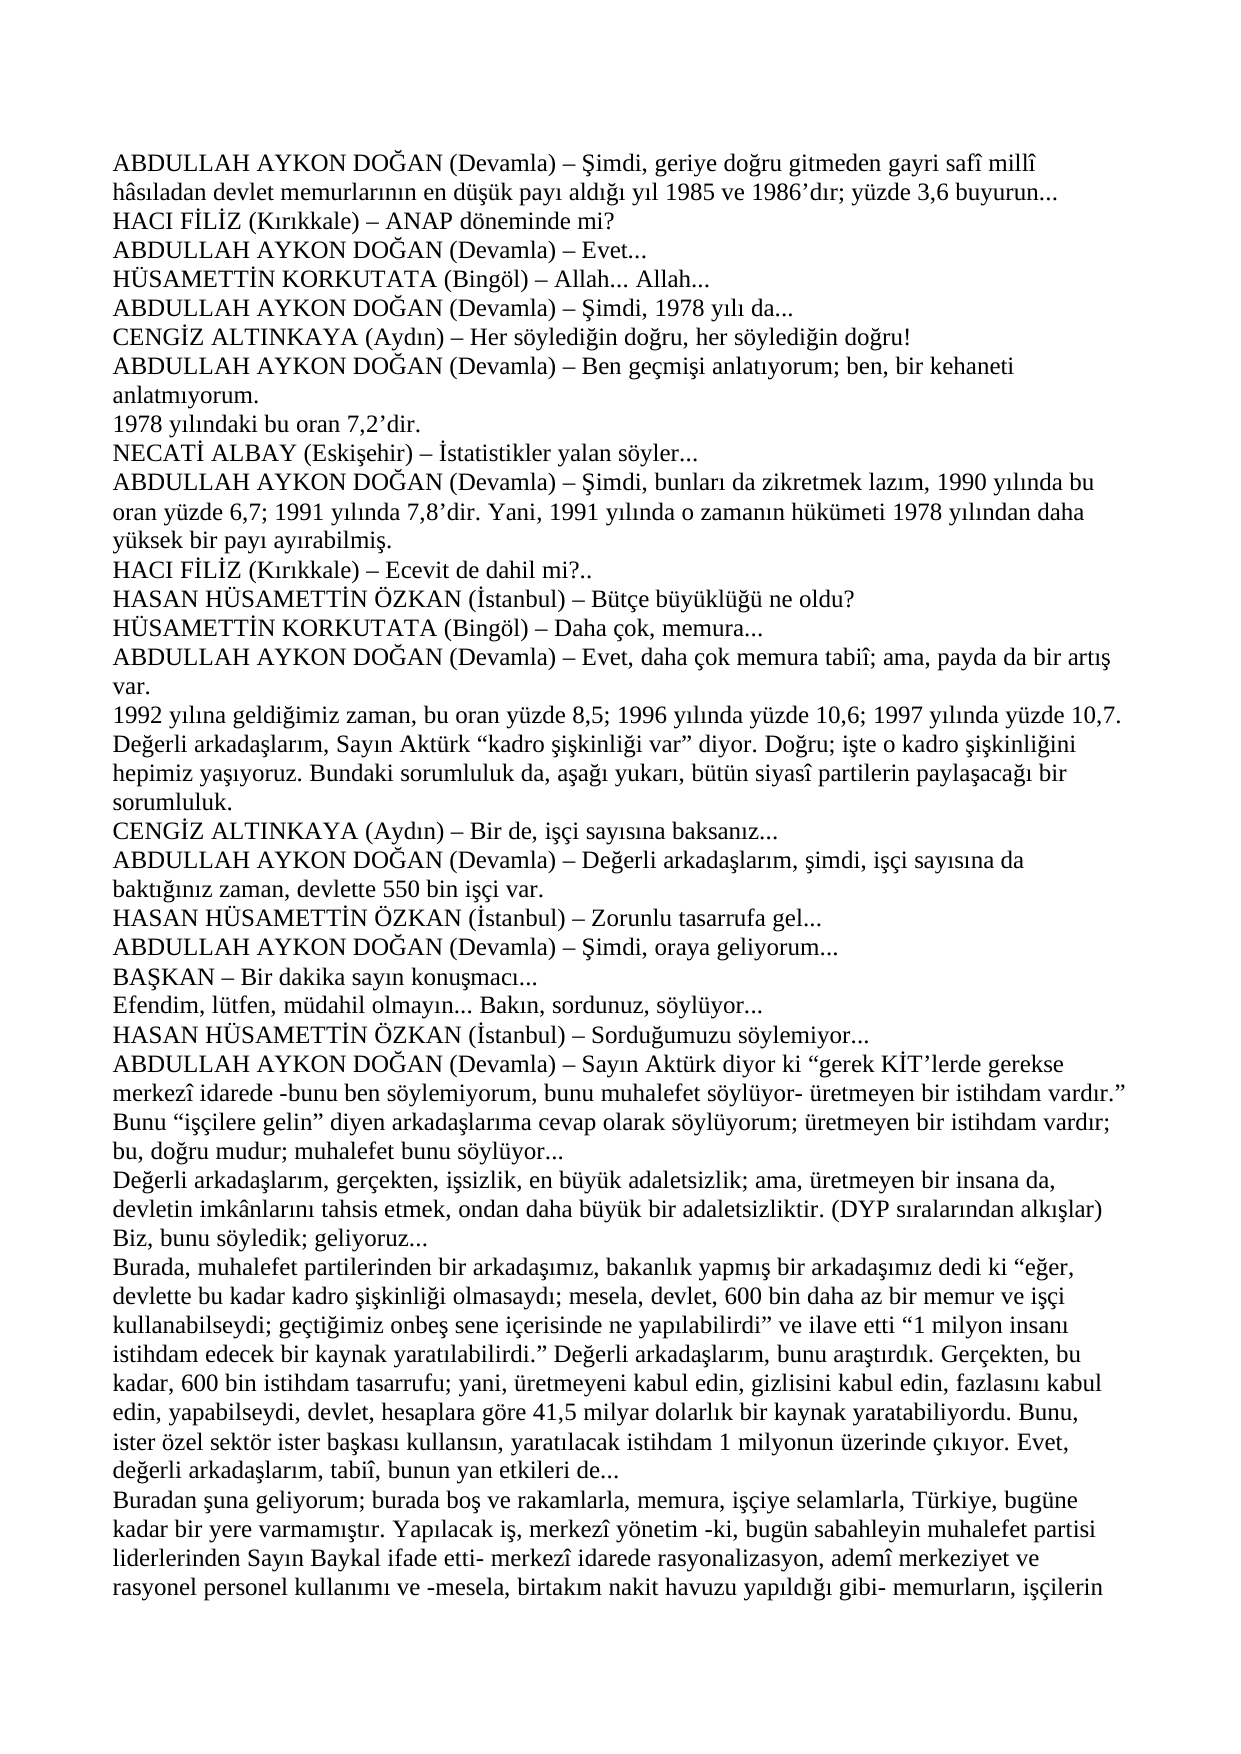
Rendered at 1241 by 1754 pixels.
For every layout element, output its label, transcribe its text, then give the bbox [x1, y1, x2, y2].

text Burada, muhalefet partilerinden bir arkadaşımız, bakanlık yapmış bir arkadaşımız dedi ki “eğer, devlette bu kadar kadro şişkinliği olmasaydı; mesela, devlet, 600 bin daha az bir memur ve işçi kullanabilseydi; geçtiğimiz onbeş sene içerisinde ne yapılabilirdi” ve ilave etti “1 milyon insanı istihdam edecek bir kaynak yaratılabilirdi.” Değerli arkadaşlarım, bunu araştırdık. Gerçekten, bu kadar, 600 bin istihdam tasarrufu; yani, üretmeyeni kabul edin, gizlisini kabul edin, fazlasını kabul edin, yapabilseydi, devlet, hesaplara göre 41,5 milyar dolarlık bir kaynak yaratabiliyordu. Bunu, ister özel sektör ister başkası kullansın, yaratılacak istihdam 1 milyonun üzerinde çıkıyor. Evet, değerli arkadaşlarım, tabiî, bunun yan etkileri de... [112, 1252, 1128, 1484]
text HASAN HÜSAMETTİN ÖZKAN (İstanbul) – Sorduğumuzu söylemiyor... [112, 1019, 1128, 1048]
text HÜSAMETTİN KORKUTATA (Bingöl) – Daha çok, memura... [112, 613, 1128, 642]
text NECATİ ALBAY (Eskişehir) – İstatistikler yalan söyler... [112, 438, 1128, 467]
text 1992 yılına geldiğimiz zaman, bu oran yüzde 8,5; 1996 yılında yüzde 10,6; 1997 yılında yüzde 10,7. [112, 700, 1128, 729]
text ABDULLAH AYKON DOĞAN (Devamla) – Değerli arkadaşlarım, şimdi, işçi sayısına da baktığınız zaman, devlette 550 bin işçi var. [112, 845, 1128, 903]
text ABDULLAH AYKON DOĞAN (Devamla) – Sayın Aktürk diyor ki “gerek KİT’lerde gerekse merkezî idarede -bunu ben söylemiyorum, bunu muhalefet söylüyor- üretmeyen bir istihdam vardır.” Bunu “işçilere gelin” diyen arkadaşlarıma cevap olarak söylüyorum; üretmeyen bir istihdam vardır; bu, doğru mudur; muhalefet bunu söylüyor... [112, 1048, 1128, 1165]
text CENGİZ ALTINKAYA (Aydın) – Her söylediğin doğru, her söylediğin doğru! [112, 322, 1128, 351]
text HASAN HÜSAMETTİN ÖZKAN (İstanbul) – Zorunlu tasarrufa gel... [112, 903, 1128, 932]
text ABDULLAH AYKON DOĞAN (Devamla) – Evet... [112, 235, 1128, 264]
text Değerli arkadaşlarım, gerçekten, işsizlik, en büyük adaletsizlik; ama, üretmeyen bir insana da, devletin imkânlarını tahsis etmek, ondan daha büyük bir adaletsizliktir. (DYP sıralarından alkışlar) Biz, bunu söyledik; geliyoruz... [112, 1165, 1128, 1252]
text ABDULLAH AYKON DOĞAN (Devamla) – Şimdi, geriye doğru gitmeden gayri safî millî hâsıladan devlet memurlarının en düşük payı aldığı yıl 1985 ve 1986’dır; yüzde 3,6 buyurun... [112, 148, 1128, 206]
text 1978 yılındaki bu oran 7,2’dir. [112, 409, 1128, 438]
text ABDULLAH AYKON DOĞAN (Devamla) – Şimdi, bunları da zikretmek lazım, 1990 yılında bu oran yüzde 6,7; 1991 yılında 7,8’dir. Yani, 1991 yılında o zamanın hükümeti 1978 yılından daha yüksek bir payı ayırabilmiş. [112, 467, 1128, 554]
text HACI FİLİZ (Kırıkkale) – Ecevit de dahil mi?.. [112, 554, 1128, 583]
text HÜSAMETTİN KORKUTATA (Bingöl) – Allah... Allah... [112, 264, 1128, 293]
text ABDULLAH AYKON DOĞAN (Devamla) – Şimdi, 1978 yılı da... [112, 293, 1128, 322]
text Efendim, lütfen, müdahil olmayın... Bakın, sordunuz, söylüyor... [112, 990, 1128, 1019]
text HASAN HÜSAMETTİN ÖZKAN (İstanbul) – Bütçe büyüklüğü ne oldu? [112, 583, 1128, 613]
text BAŞKAN – Bir dakika sayın konuşmacı... [112, 961, 1128, 990]
text CENGİZ ALTINKAYA (Aydın) – Bir de, işçi sayısına baksanız... [112, 816, 1128, 845]
text ABDULLAH AYKON DOĞAN (Devamla) – Ben geçmişi anlatıyorum; ben, bir kehaneti anlatmıyorum. [112, 351, 1128, 409]
text ABDULLAH AYKON DOĞAN (Devamla) – Evet, daha çok memura tabiî; ama, payda da bir artış var. [112, 642, 1128, 700]
text HACI FİLİZ (Kırıkkale) – ANAP döneminde mi? [112, 206, 1128, 235]
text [112, 1484, 1128, 1601]
text ABDULLAH AYKON DOĞAN (Devamla) – Şimdi, oraya geliyorum... [112, 932, 1128, 961]
text Değerli arkadaşlarım, Sayın Aktürk “kadro şişkinliği var” diyor. Doğru; işte o kadro şişkinliğini hepimiz yaşıyoruz. Bundaki sorumluluk da, aşağı yukarı, bütün siyasî partilerin paylaşacağı bir sorumluluk. [112, 729, 1128, 816]
